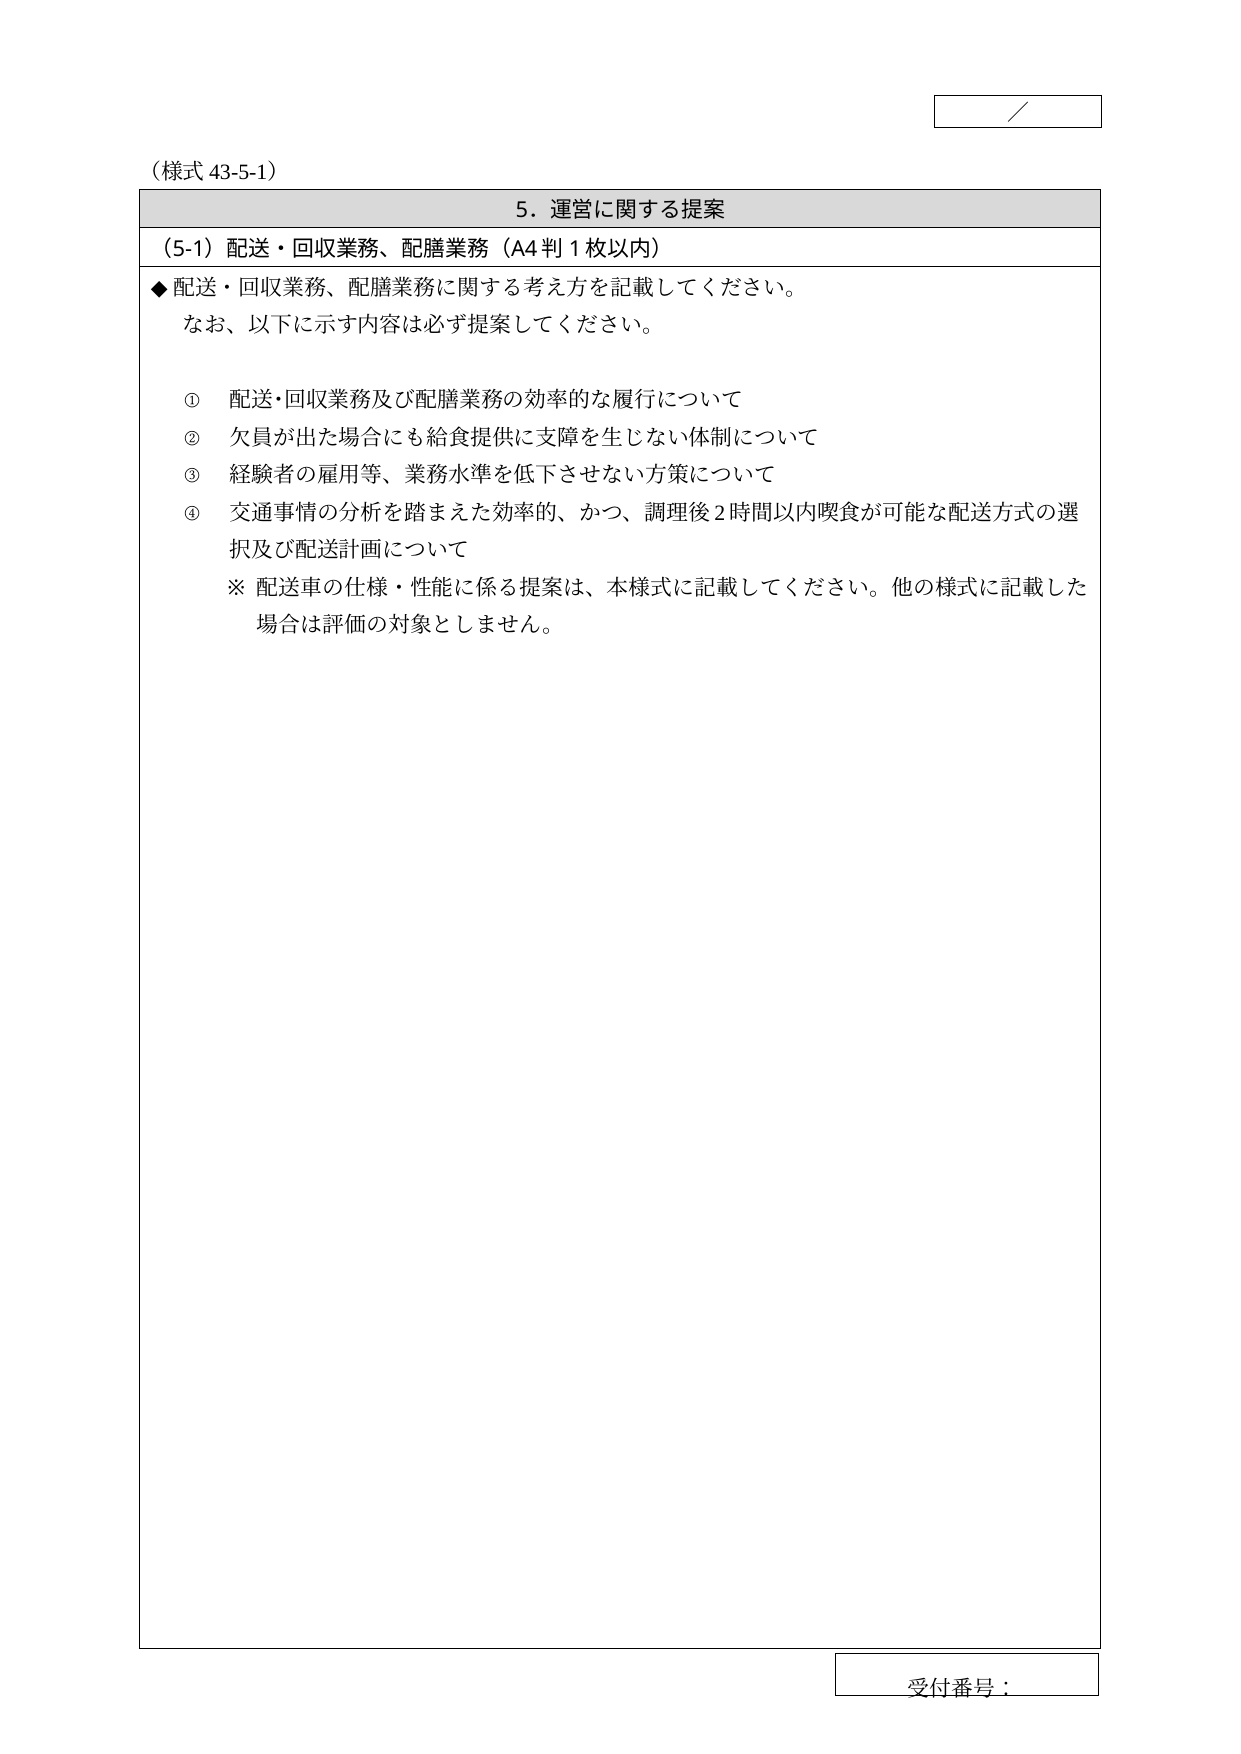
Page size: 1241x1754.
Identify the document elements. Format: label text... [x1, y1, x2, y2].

table_cell ◆ 配送・回収業務、配膳業務に関する考え方を記載してください。 なお、以下に示す内容は必ず提案してください。 配送･回収業務及び配膳業務の効率的な履行について 欠員が出た場合にも給食提供に支障を生じない体制について 経験者の雇用等、業務水準を低下させない方策について 交通事情の分析を踏まえた効率的、かつ、調理後2時間以内喫食が可能な配送方式の選択及び配送計画について ※ 配送車の仕様・性能に係る提案は、本様式に記載してください。他の様式に記載した場合は評価の対象としません。 [140, 267, 1100, 1648]
table_header 5．運営に関する提案 [140, 190, 1100, 227]
table_cell （5-1）配送・回収業務、配膳業務（A4判 1枚以内） [140, 228, 1100, 266]
text （様式43-5-1） [139, 151, 1101, 189]
